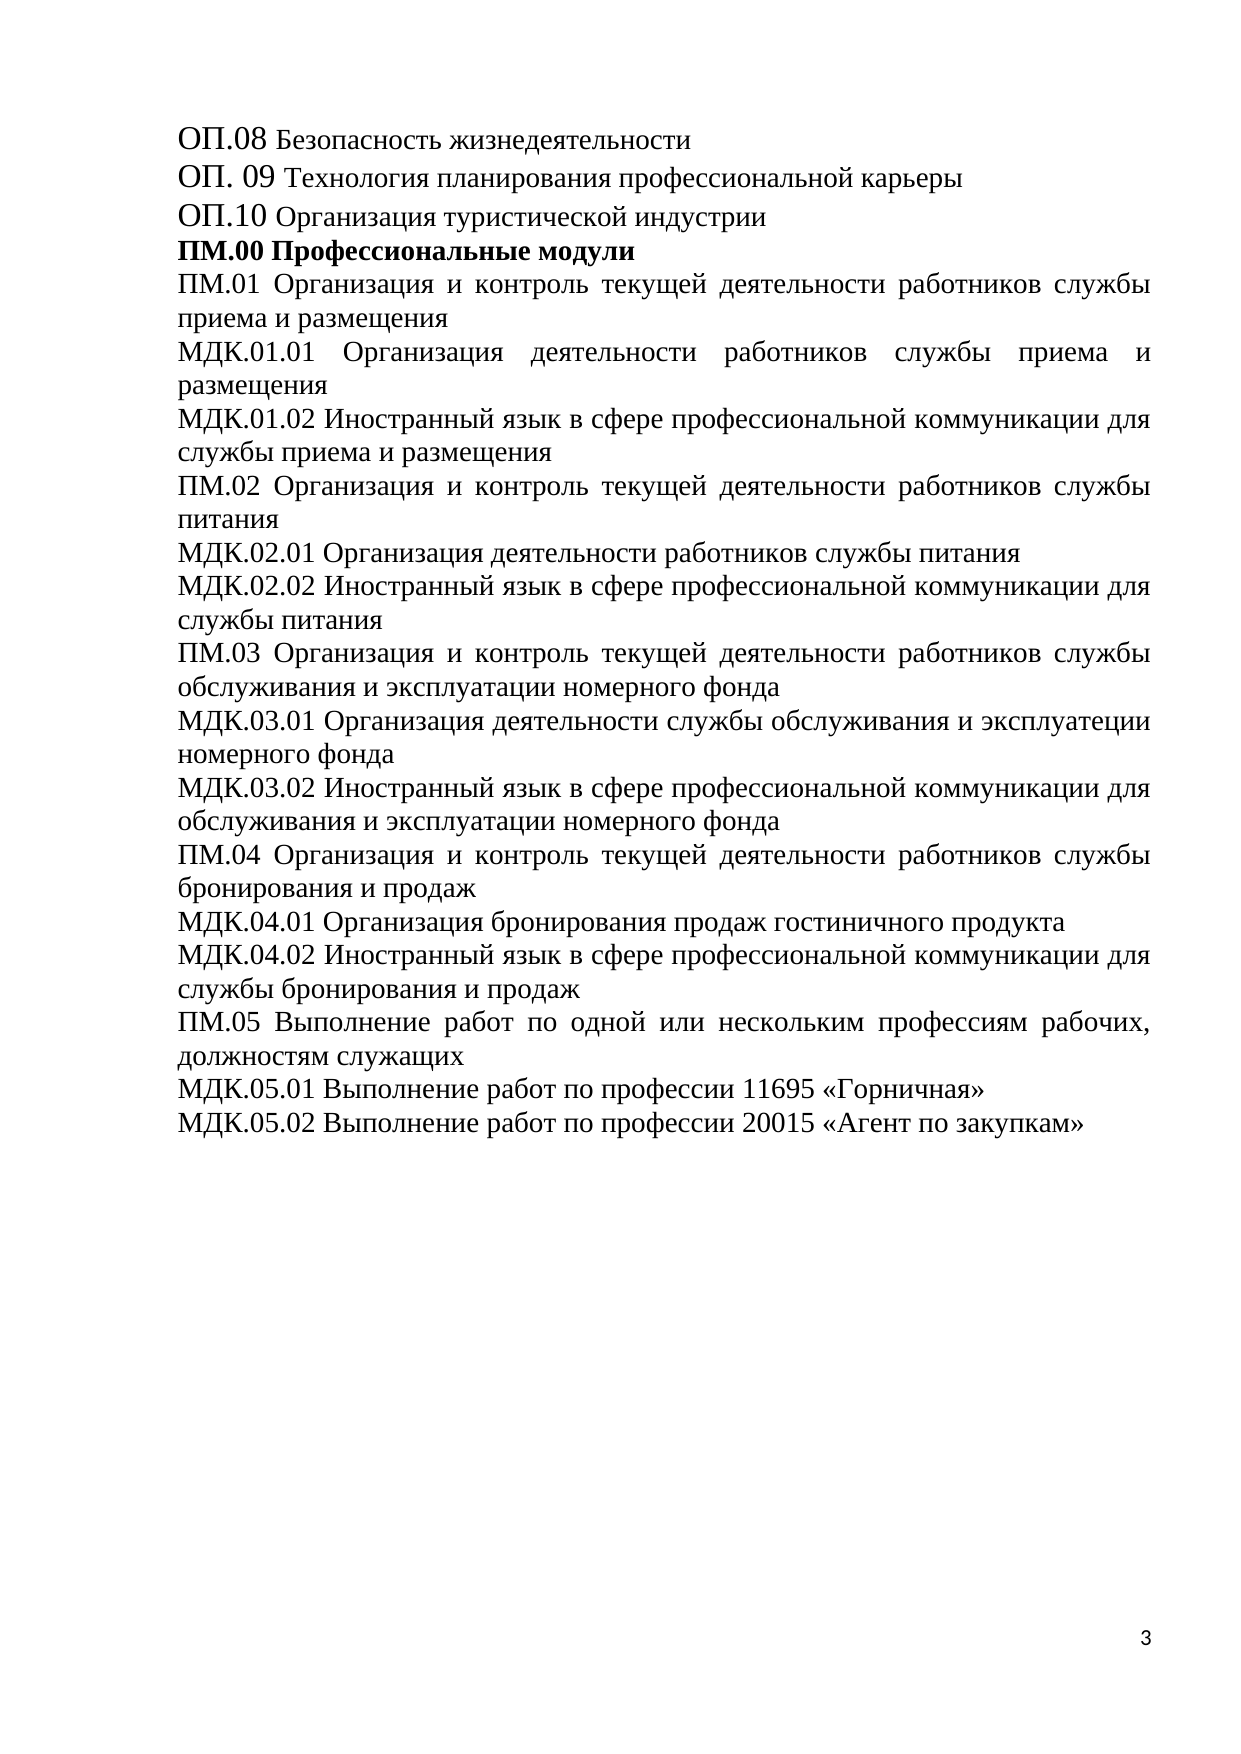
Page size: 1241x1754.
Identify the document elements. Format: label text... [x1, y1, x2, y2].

text МДК.03.02 Иностранный язык в сфере профессиональной коммуникации для обслуживания и эксплуатации номерного фонда [177, 770, 1152, 837]
text ПМ.02 Организация и контроль текущей деятельности работников службы питания [177, 468, 1152, 535]
text ПМ.01 Организация и контроль текущей деятельности работников службы приема и размещения [177, 267, 1152, 334]
text МДК.05.02 Выполнение работ по профессии 20015 «Агент по закупкам» [177, 1105, 1152, 1139]
text МДК.04.01 Организация бронирования продаж гостиничного продукта [177, 904, 1152, 937]
text ПМ.03 Организация и контроль текущей деятельности работников службы обслуживания и эксплуатации номерного фонда [177, 636, 1152, 703]
text ПМ.04 Организация и контроль текущей деятельности работников службы бронирования и продаж [177, 837, 1152, 904]
text МДК.02.02 Иностранный язык в сфере профессиональной коммуникации для службы питания [177, 568, 1152, 636]
text ПМ.00 Профессиональные модули [177, 233, 1152, 267]
text ОП.08 Безопасность жизнедеятельности [177, 118, 1152, 156]
text МДК.04.02 Иностранный язык в сфере профессиональной коммуникации для службы бронирования и продаж [177, 937, 1152, 1004]
text МДК.03.01 Организация деятельности службы обслуживания и эксплуатеции номерного фонда [177, 703, 1152, 770]
text ОП. 09 Технология планирования профессиональной карьеры [177, 156, 1152, 195]
text МДК.01.01 Организация деятельности работников службы приема и размещения [177, 334, 1152, 401]
text ПМ.05 Выполнение работ по одной или нескольким профессиям рабочих, должностям служащих [177, 1004, 1152, 1072]
text МДК.02.01 Организация деятельности работников службы питания [177, 535, 1152, 568]
text МДК.01.02 Иностранный язык в сфере профессиональной коммуникации для службы приема и размещения [177, 401, 1152, 468]
text ОП.10 Организация туристической индустрии [177, 195, 1152, 233]
text МДК.05.01 Выполнение работ по профессии 11695 «Горничная» [177, 1072, 1152, 1105]
